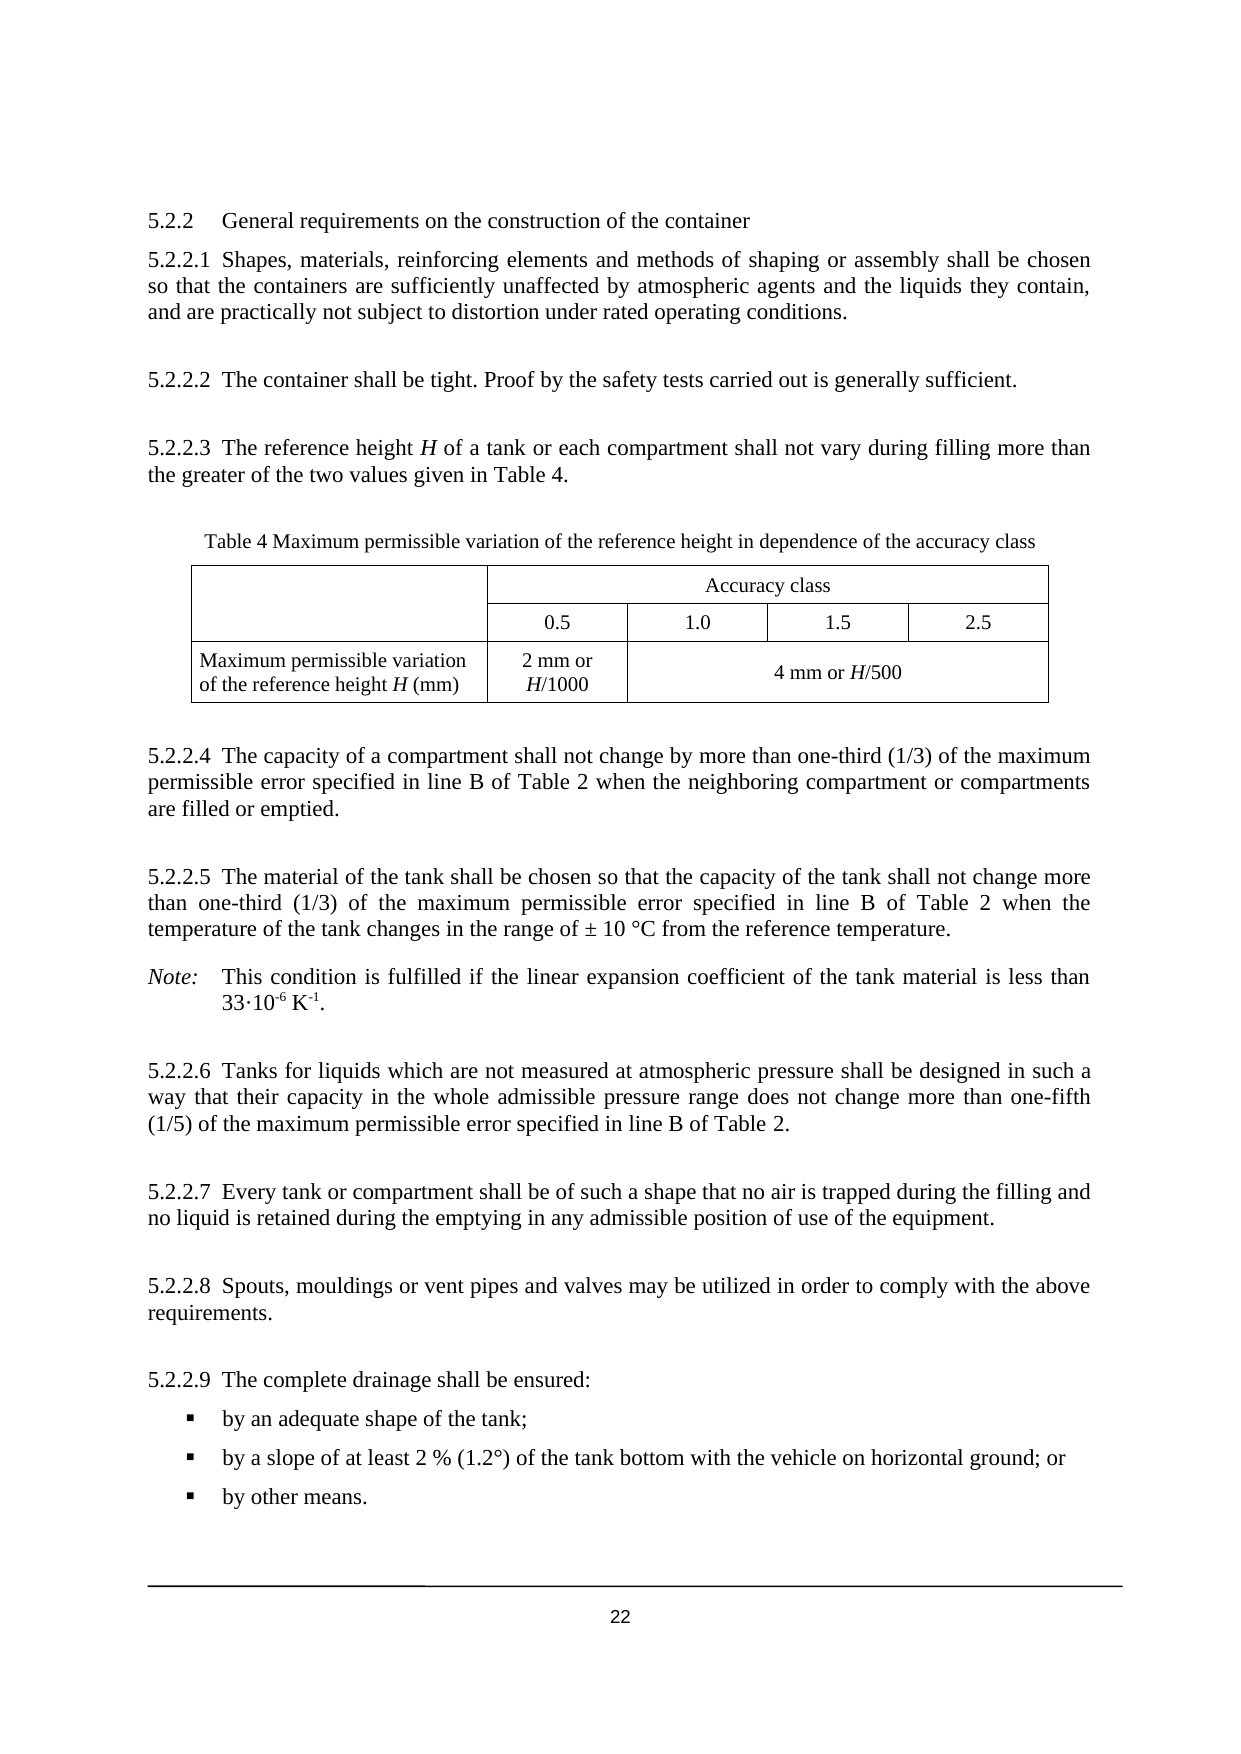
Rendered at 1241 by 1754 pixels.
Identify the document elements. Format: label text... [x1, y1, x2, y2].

list by a slope of at least 2 % (1.2°) of the tank bottom with the vehicle on horizontal ground; or [185, 1444, 1092, 1471]
text 5.2.2 General requirements on the construction of the container [148, 207, 1092, 233]
text 5.2.2.8 Spouts, mouldings or vent pipes and valves may be utilized in order to comply with the above requirements. [148, 1272, 1092, 1325]
table_cell 0.5 [488, 604, 627, 641]
text 5.2.2.1 Shapes, materials, reinforcing elements and methods of shaping or assembly shall be chosen so that the containers are sufficiently unaffected by atmospheric agents and the liquids they contain, and are practically not subject to distortion under rated operating conditions. [148, 246, 1092, 325]
table_cell 1.0 [628, 604, 767, 641]
text 5.2.2.5 The material of the tank shall be chosen so that the capacity of the tank shall not change more than one-third (1/3) of the maximum permissible error specified in line B of Table 2 when the temperature of the tank changes in the range of ± 10 °C from the reference temperature. [148, 863, 1092, 942]
text 5.2.2.6 Tanks for liquids which are not measured at atmospheric pressure shall be designed in such a way that their capacity in the whole admissible pressure range does not change more than one-fifth (1/5) of the maximum permissible error specified in line B of Table 2. [148, 1057, 1092, 1136]
text 5.2.2.9 The complete drainage shall be ensured: [148, 1367, 1092, 1393]
table_cell Maximum permissible variation of the reference height H (mm) [192, 642, 487, 702]
text 5.2.2.3 The reference height H of a tank or each compartment shall not vary during filling more than the greater of the two values given in Table 4. [148, 434, 1092, 487]
list by other means. [185, 1483, 1092, 1509]
text 5.2.2.7 Every tank or compartment shall be of such a shape that no air is trapped during the filling and no liquid is retained during the emptying in any admissible position of use of the equipment. [148, 1178, 1092, 1231]
text 5.2.2.2 The container shall be tight. Proof by the safety tests carried out is generally sufficient. [148, 366, 1092, 393]
text Note: This condition is fulfilled if the linear expansion coefficient of the tank material is less than 33·10-6 K-1. [148, 963, 1092, 1015]
table_cell 1.5 [768, 604, 908, 641]
table_header Accuracy class [488, 566, 1048, 603]
text Table 4 Maximum permissible variation of the reference height in dependence of the accuracy class [148, 529, 1092, 553]
table_cell 4 mm or H/500 [628, 642, 1048, 702]
table_cell 2.5 [909, 604, 1048, 641]
table_cell 2 mm or H/1000 [488, 642, 627, 702]
table_header [192, 566, 487, 641]
text 5.2.2.4 The capacity of a compartment shall not change by more than one-third (1/3) of the maximum permissible error specified in line B of Table 2 when the neighboring compartment or compartments are filled or emptied. [148, 742, 1092, 821]
list by an adequate shape of the tank; [185, 1405, 1092, 1432]
